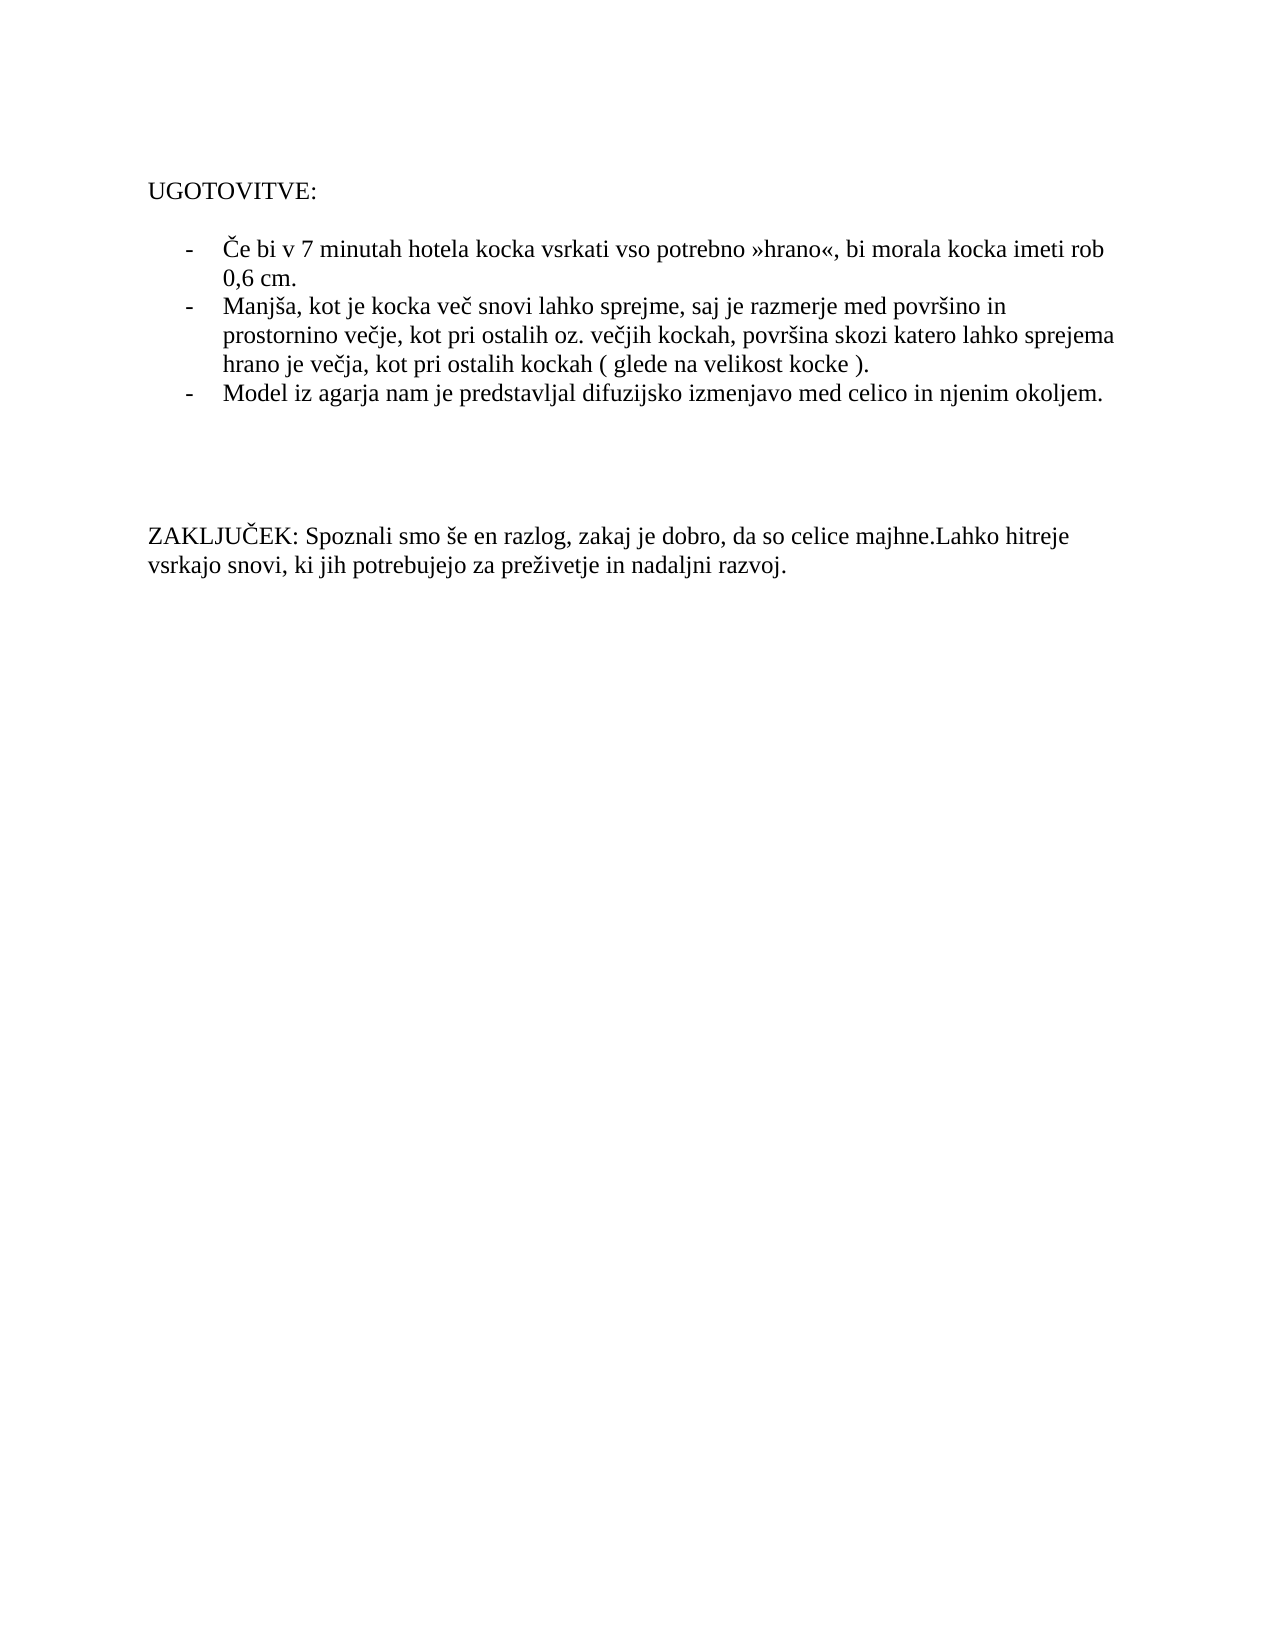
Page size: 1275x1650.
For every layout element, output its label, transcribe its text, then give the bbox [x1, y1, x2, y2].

text UGOTOVITVE: [148, 176, 1127, 205]
list Manjša, kot je kocka več snovi lahko sprejme, saj je razmerje med površino in prostornino večje, kot pri ostalih oz. večjih kockah, površina skozi katero lahko sprejema hrano je večja, kot pri ostalih kockah ( glede na velikost kocke ). [185, 291, 1127, 378]
list Če bi v 7 minutah hotela kocka vsrkati vso potrebno »hrano«, bi morala kocka imeti rob 0,6 cm. [185, 234, 1127, 291]
list Model iz agarja nam je predstavljal difuzijsko izmenjavo med celico in njenim okoljem. [185, 378, 1127, 406]
text ZAKLJUČEK: Spoznali smo še en razlog, zakaj je dobro, da so celice majhne.Lahko hitreje vsrkajo snovi, ki jih potrebujejo za preživetje in nadaljni razvoj. [148, 521, 1127, 579]
